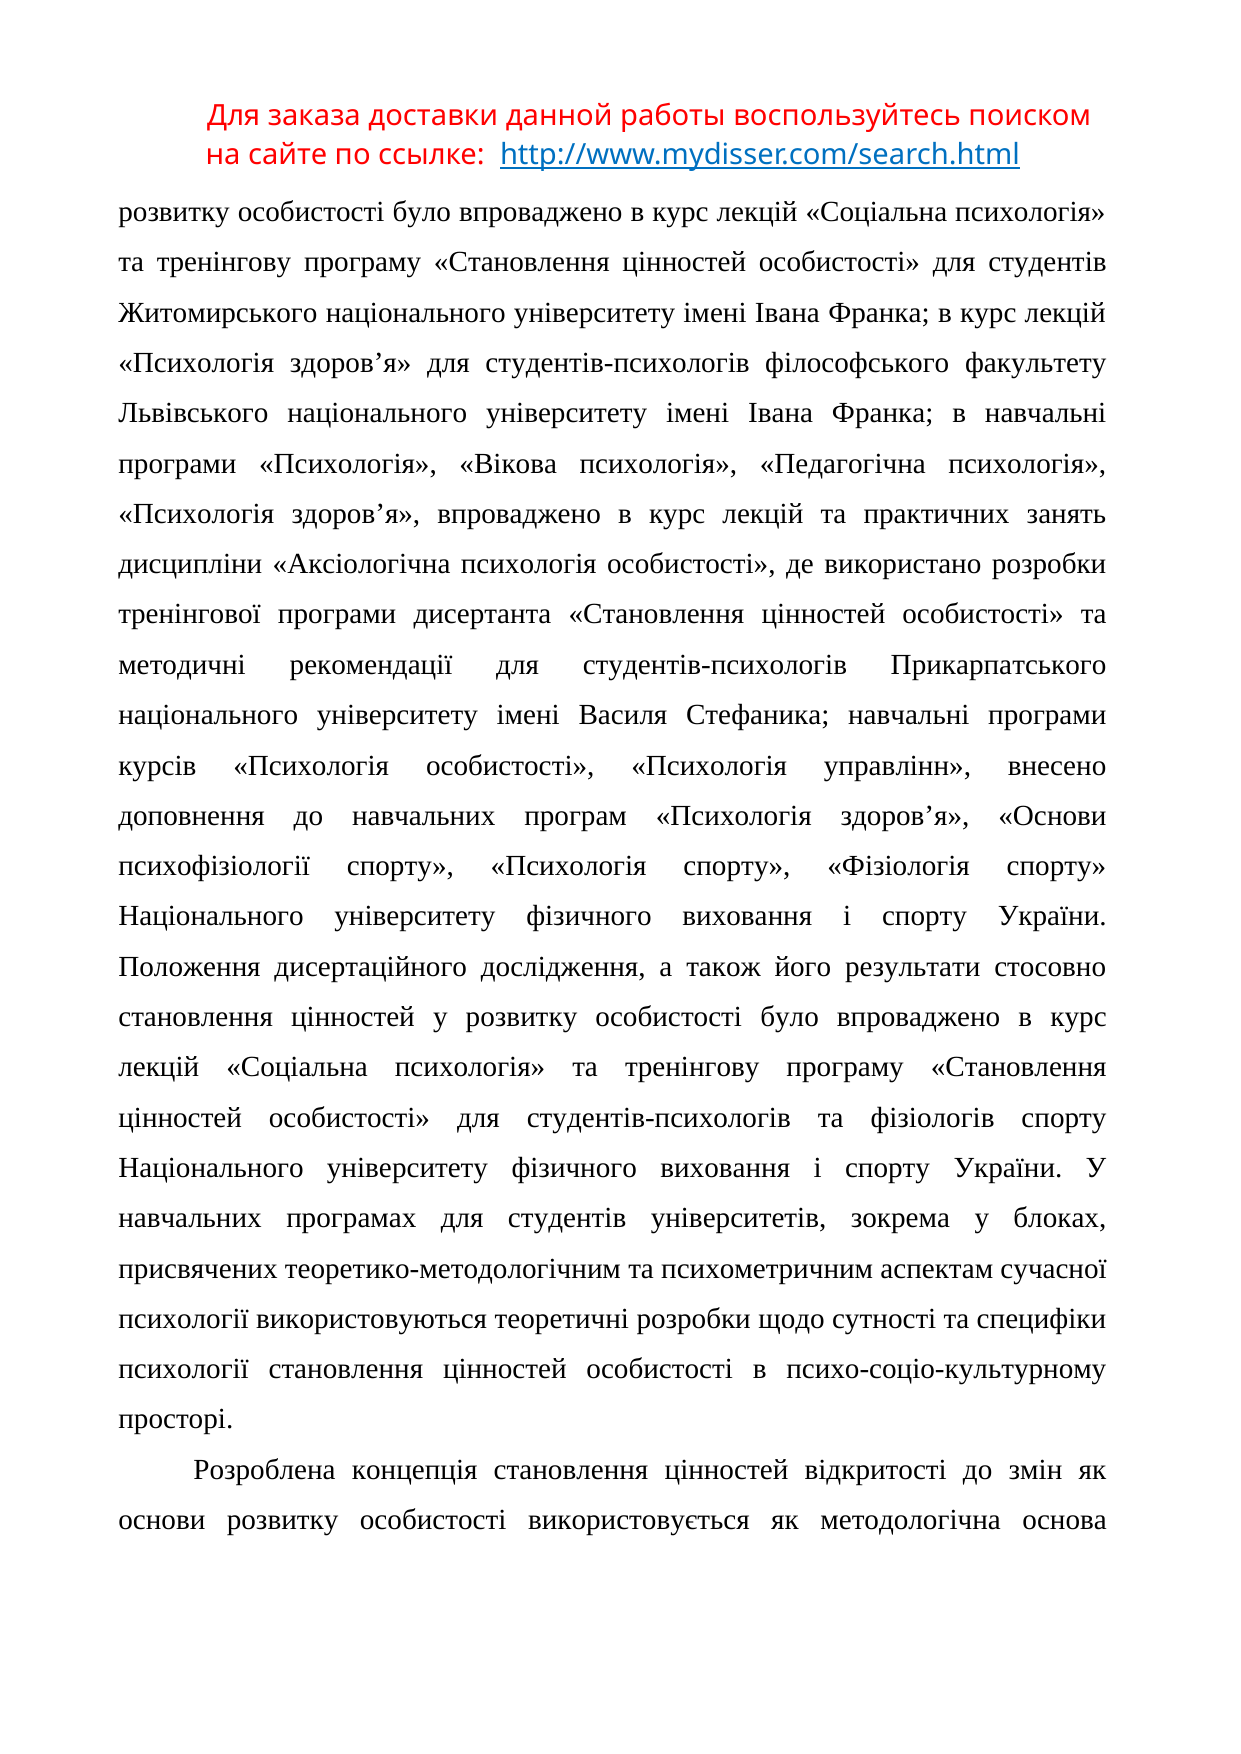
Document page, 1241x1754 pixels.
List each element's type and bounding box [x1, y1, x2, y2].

text [118, 1452, 1107, 1536]
text [118, 194, 1107, 1435]
